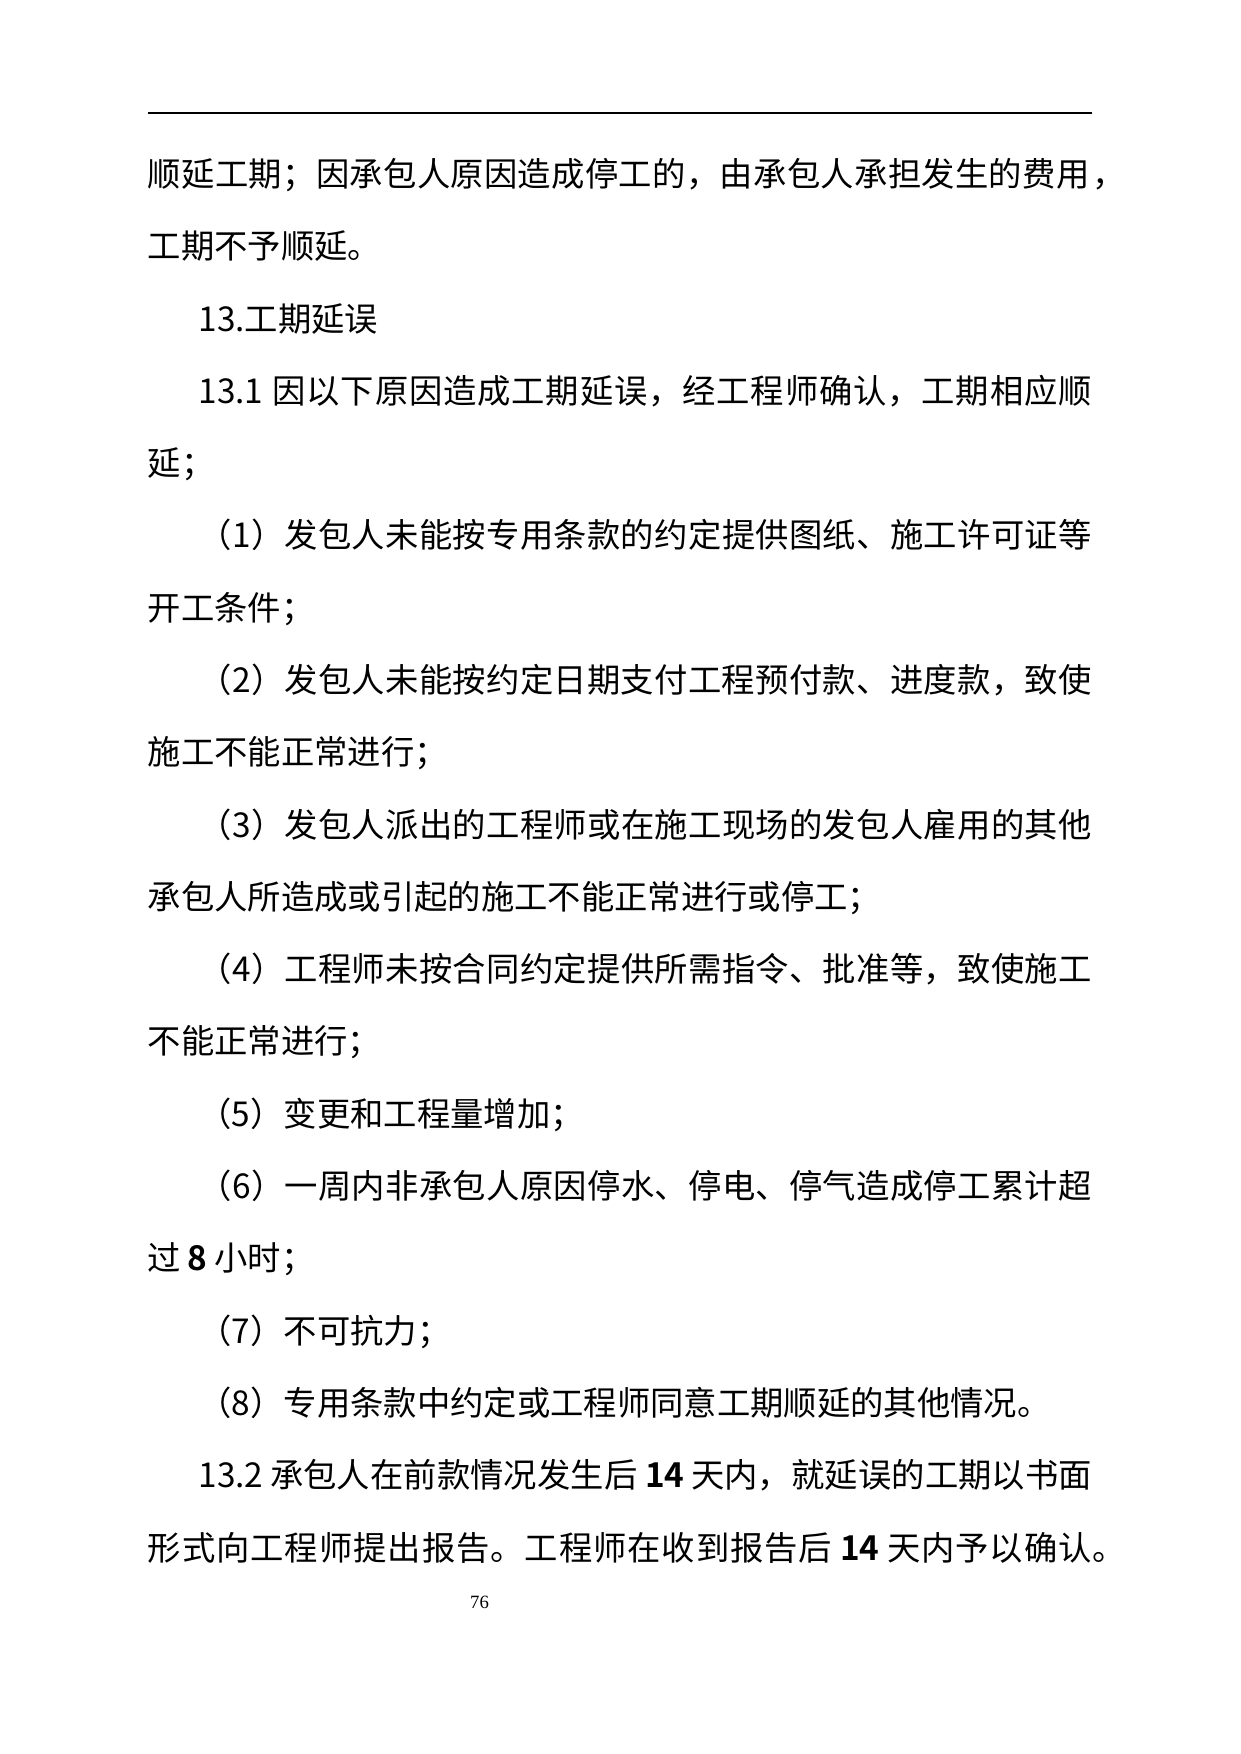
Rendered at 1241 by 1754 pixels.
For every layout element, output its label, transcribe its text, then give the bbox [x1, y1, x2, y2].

text （6）一周内非承包人原因停水、停电、停气造成停工累计超过8小时； [148, 1160, 1092, 1280]
text （8）专用条款中约定或工程师同意工期顺延的其他情况。 [148, 1377, 1092, 1425]
text （4）工程师未按合同约定提供所需指令、批准等，致使施工不能正常进行； [148, 943, 1092, 1063]
text （2）发包人未能按约定日期支付工程预付款、进度款，致使施工不能正常进行； [148, 654, 1092, 774]
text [148, 148, 1092, 268]
text （7）不可抗力； [148, 1304, 1092, 1353]
text 13.工期延误 [148, 292, 1092, 341]
text （5）变更和工程量增加； [148, 1087, 1092, 1136]
text （1）发包人未能按专用条款的约定提供图纸、施工许可证等开工条件； [148, 509, 1092, 630]
text 13.1 因以下原因造成工期延误，经工程师确认，工期相应顺延； [148, 364, 1092, 485]
text （3）发包人派出的工程师或在施工现场的发包人雇用的其他承包人所造成或引起的施工不能正常进行或停工； [148, 798, 1092, 919]
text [148, 1449, 1092, 1569]
